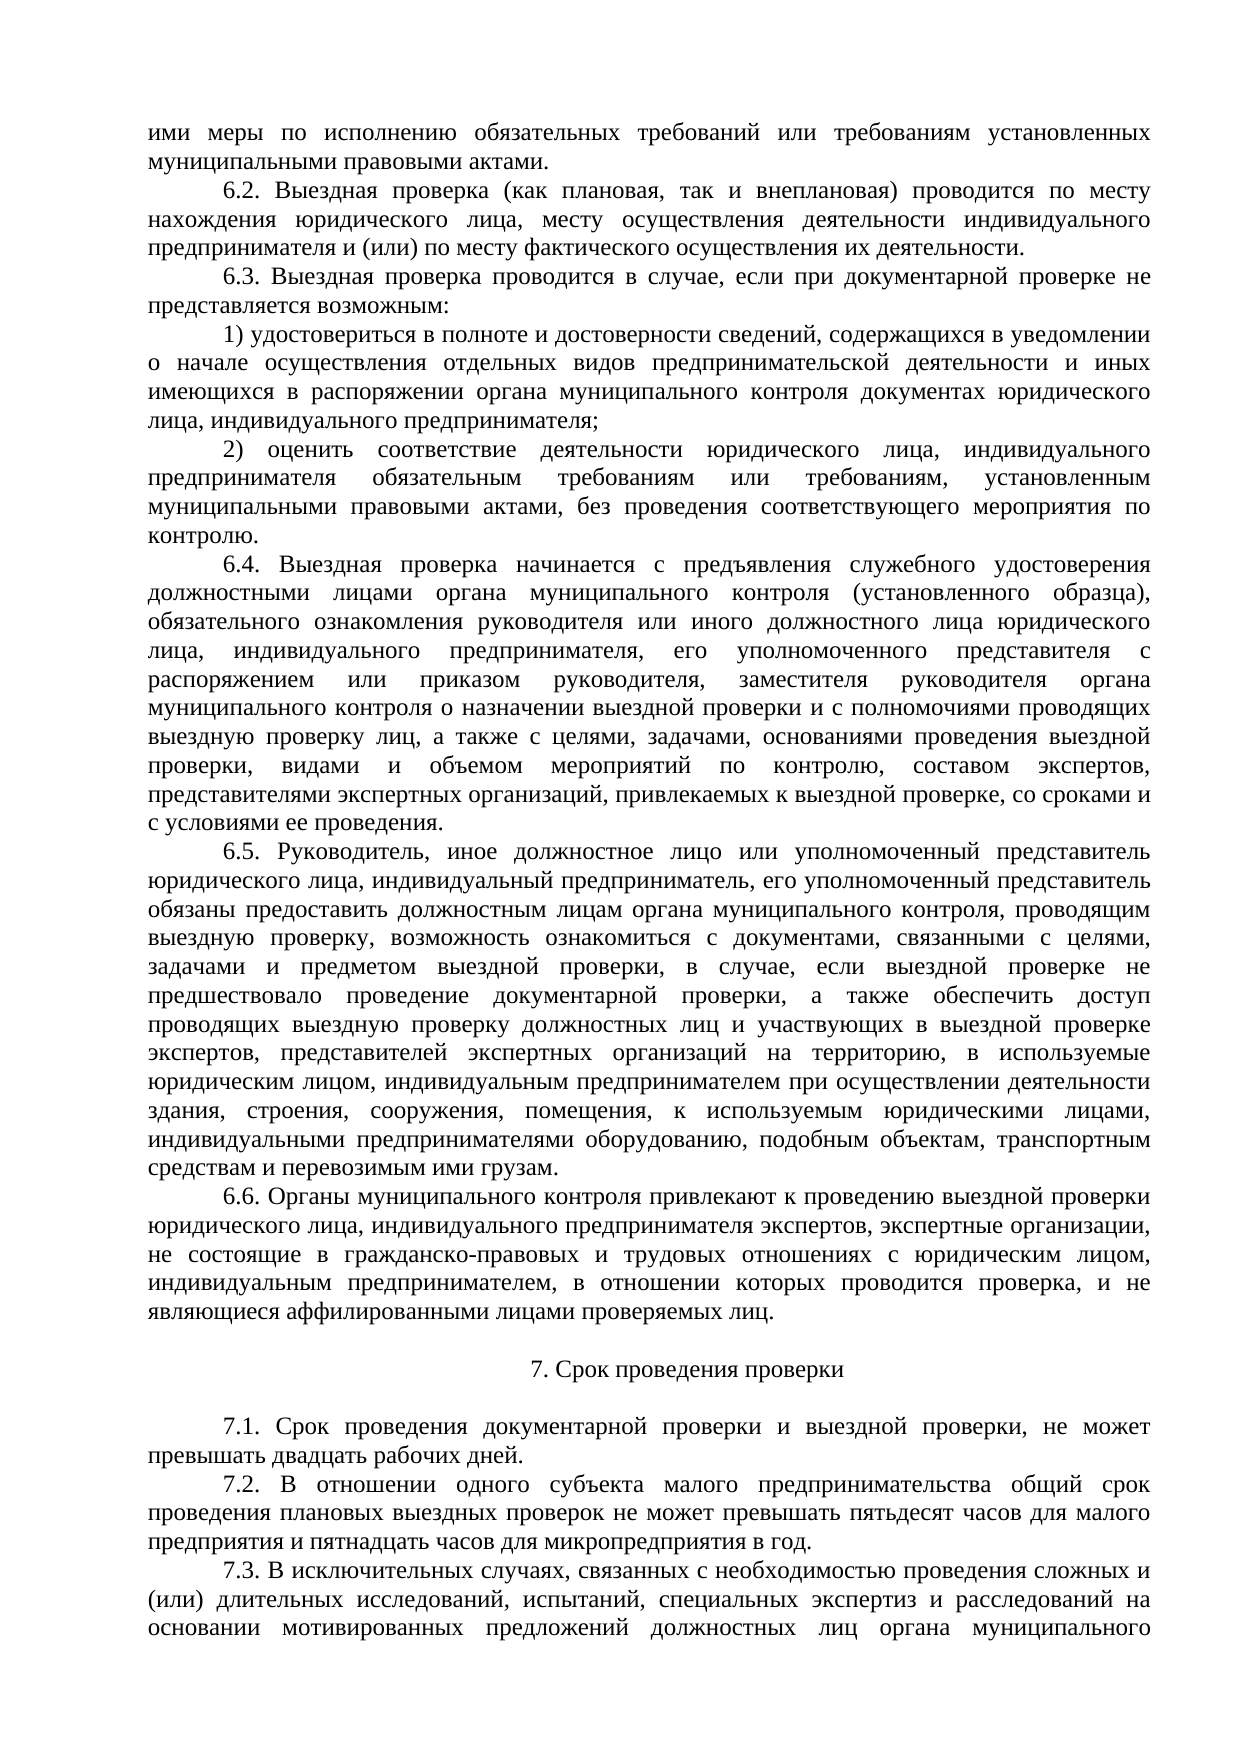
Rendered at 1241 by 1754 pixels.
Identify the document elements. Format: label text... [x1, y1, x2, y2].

text 6.3. Выездная проверка проводится в случае, если при документарной проверке не представляется возможным: [148, 261, 1152, 319]
text 6.2. Выездная проверка (как плановая, так и внеплановая) проводится по месту нахождения юридического лица, месту осуществления деятельности индивидуального предпринимателя и (или) по месту фактического осуществления их деятельности. [148, 175, 1152, 261]
text 6.6. Органы муниципального контроля привлекают к проведению выездной проверки юридического лица, индивидуального предпринимателя экспертов, экспертные организации, не состоящие в гражданско-правовых и трудовых отношениях с юридическим лицом, индивидуальным предпринимателем, в отношении которых проводится проверка, и не являющиеся аффилированными лицами проверяемых лиц. [148, 1181, 1152, 1325]
text 7. Срок проведения проверки [148, 1354, 1152, 1382]
text 1) удостовериться в полноте и достоверности сведений, содержащихся в уведомлении о начале осуществления отдельных видов предпринимательской деятельности и иных имеющихся в распоряжении органа муниципального контроля документах юридического лица, индивидуального предпринимателя; [148, 319, 1152, 434]
text 7.1. Срок проведения документарной проверки и выездной проверки, не может превышать двадцать рабочих дней. [148, 1411, 1152, 1469]
text 7.2. В отношении одного субъекта малого предпринимательства общий срок проведения плановых выездных проверок не может превышать пятьдесят часов для малого предприятия и пятнадцать часов для микропредприятия в год. [148, 1469, 1152, 1555]
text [148, 1555, 1152, 1641]
text 6.5. Руководитель, иное должностное лицо или уполномоченный представитель юридического лица, индивидуальный предприниматель, его уполномоченный представитель обязаны предоставить должностным лицам органа муниципального контроля, проводящим выездную проверку, возможность ознакомиться с документами, связанными с целями, задачами и предметом выездной проверки, в случае, если выездной проверке не предшествовало проведение документарной проверки, а также обеспечить доступ проводящих выездную проверку должностных лиц и участвующих в выездной проверке экспертов, представителей экспертных организаций на территорию, в используемые юридическим лицом, индивидуальным предпринимателем при осуществлении деятельности здания, строения, сооружения, помещения, к используемым юридическими лицами, индивидуальными предпринимателями оборудованию, подобным объектам, транспортным средствам и перевозимым ими грузам. [148, 836, 1152, 1181]
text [148, 117, 1152, 175]
text 2) оценить соответствие деятельности юридического лица, индивидуального предпринимателя обязательным требованиям или требованиям, установленным муниципальными правовыми актами, без проведения соответствующего мероприятия по контролю. [148, 434, 1152, 549]
text 6.4. Выездная проверка начинается с предъявления служебного удостоверения должностными лицами органа муниципального контроля (установленного образца), обязательного ознакомления руководителя или иного должностного лица юридического лица, индивидуального предпринимателя, его уполномоченного представителя с распоряжением или приказом руководителя, заместителя руководителя органа муниципального контроля о назначении выездной проверки и с полномочиями проводящих выездную проверку лиц, а также с целями, задачами, основаниями проведения выездной проверки, видами и объемом мероприятий по контролю, составом экспертов, представителями экспертных организаций, привлекаемых к выездной проверке, со сроками и с условиями ее проведения. [148, 549, 1152, 836]
